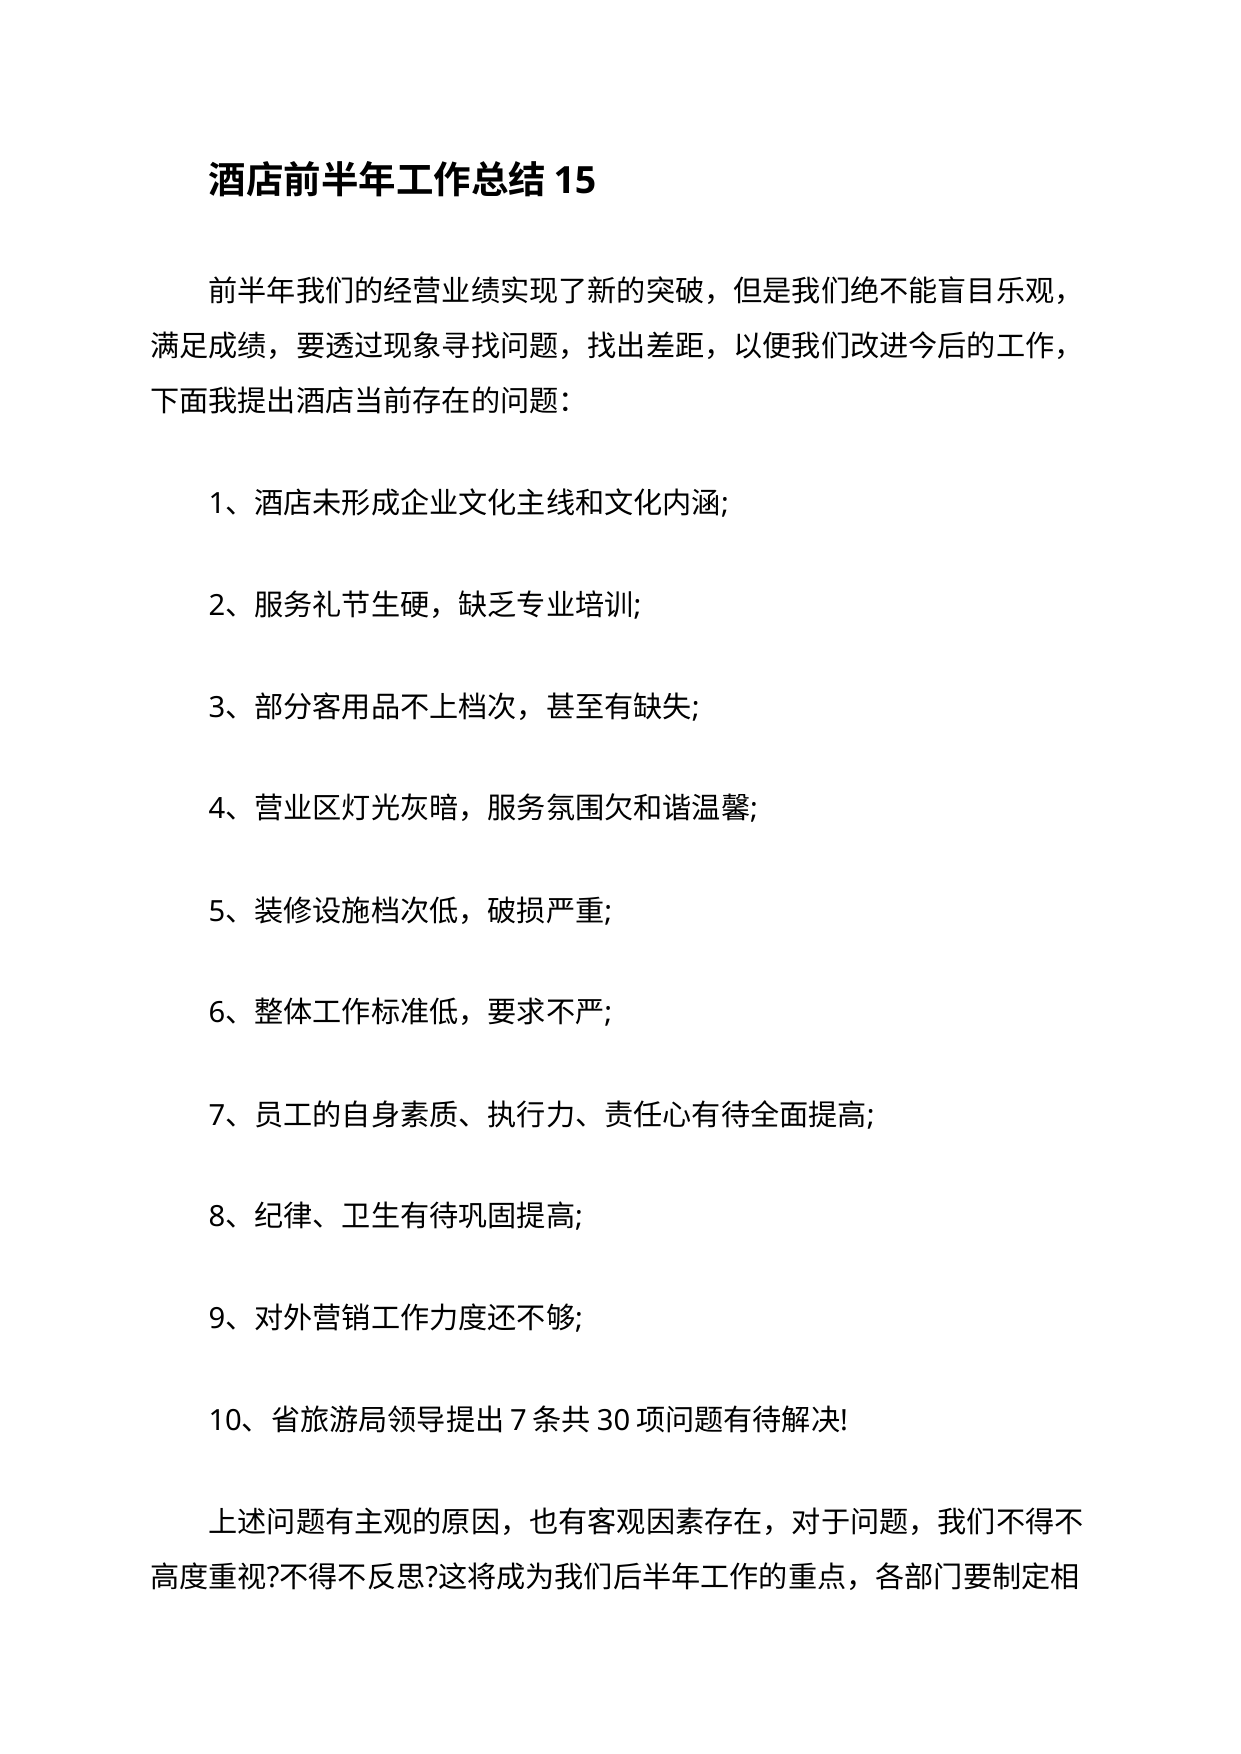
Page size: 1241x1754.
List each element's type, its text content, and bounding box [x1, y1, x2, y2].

text 酒店前半年工作总结15 [150, 150, 1090, 204]
text 2、服务礼节生硬，缺乏专业培训; [150, 581, 1090, 623]
text 前半年我们的经营业绩实现了新的突破，但是我们绝不能盲目乐观，满足成绩，要透过现象寻找问题，找出差距，以便我们改进今后的工作，下面我提出酒店当前存在的问题： [150, 268, 1090, 420]
text 7、员工的自身素质、执行力、责任心有待全面提高; [150, 1091, 1090, 1133]
text 8、纪律、卫生有待巩固提高; [150, 1193, 1090, 1235]
text 4、营业区灯光灰暗，服务氛围欠和谐温馨; [150, 785, 1090, 827]
text 1、酒店未形成企业文化主线和文化内涵; [150, 479, 1090, 522]
text 9、对外营销工作力度还不够; [150, 1295, 1090, 1337]
text 5、装修设施档次低，破损严重; [150, 887, 1090, 929]
text 3、部分客用品不上档次，甚至有缺失; [150, 683, 1090, 726]
text 6、整体工作标准低，要求不严; [150, 989, 1090, 1031]
text 10、省旅游局领导提出7条共30项问题有待解决! [150, 1397, 1090, 1439]
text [150, 1499, 1090, 1596]
